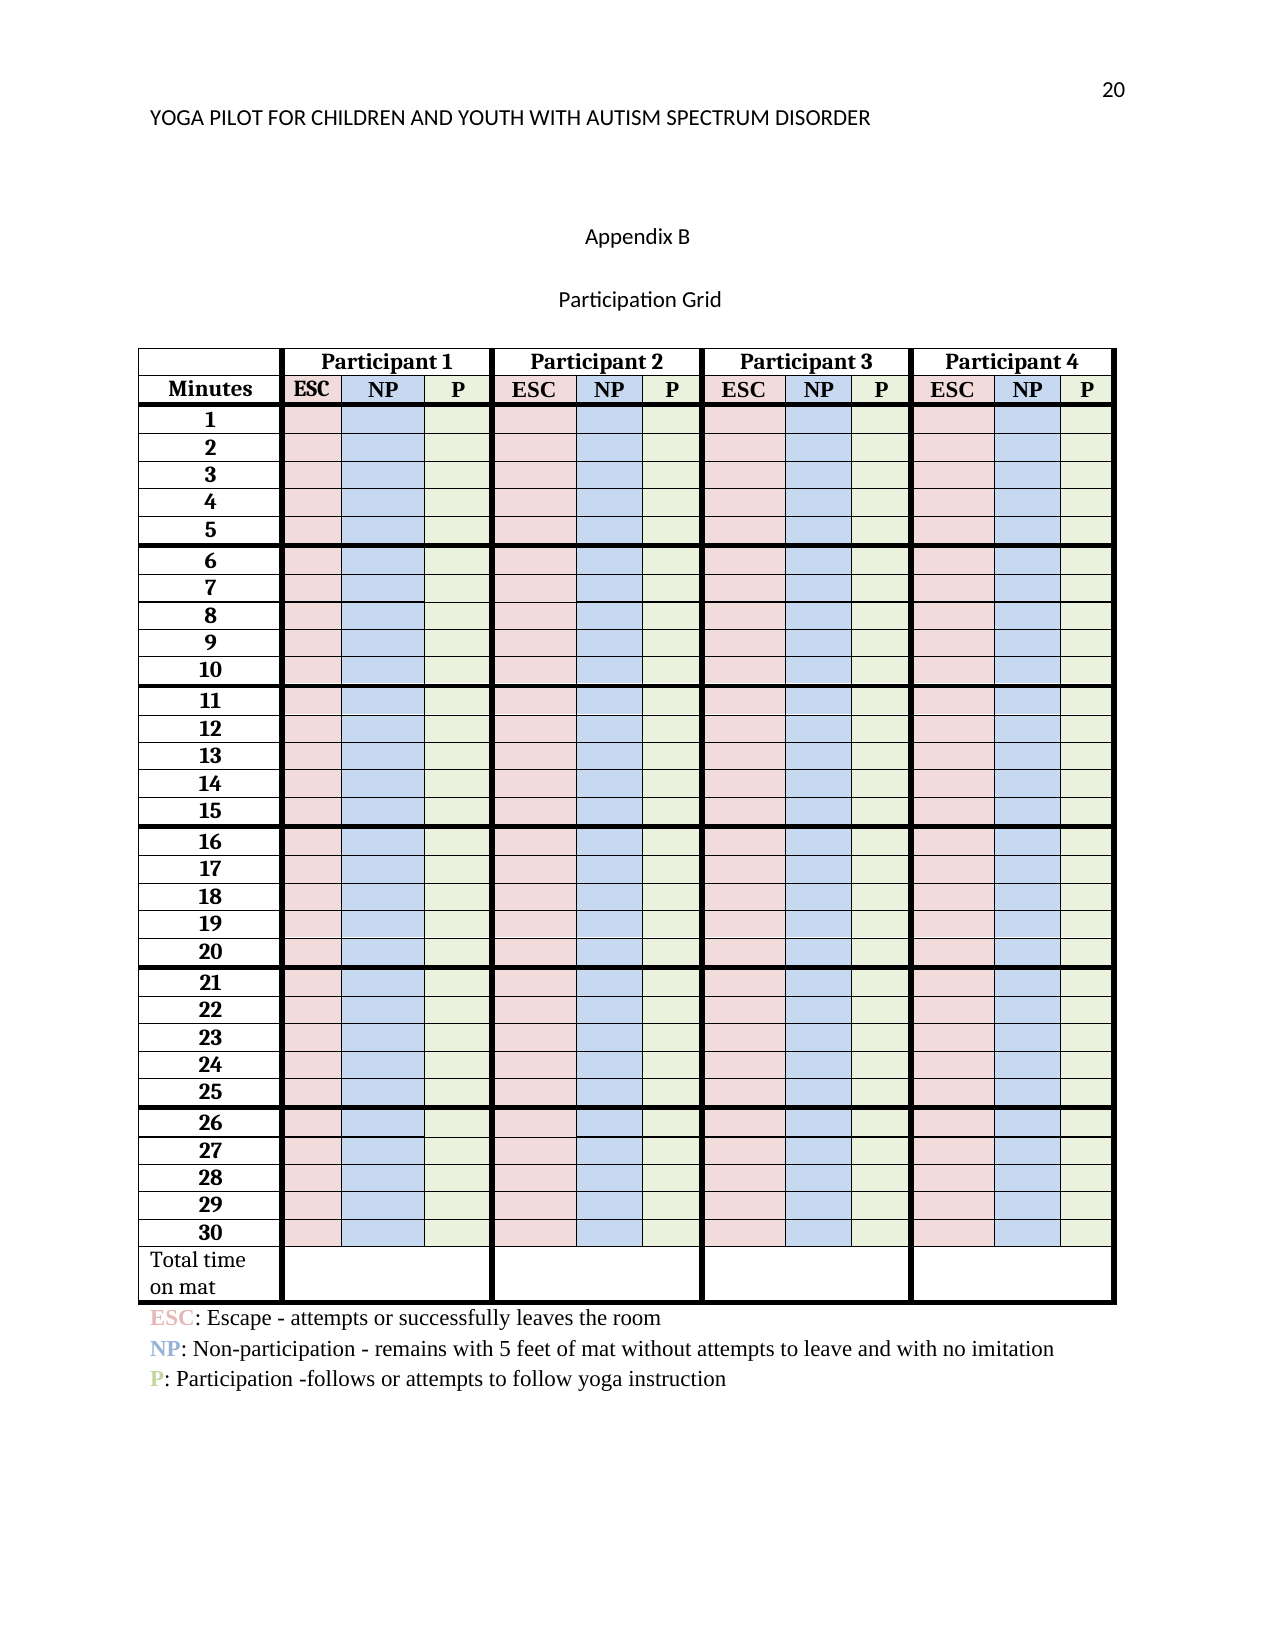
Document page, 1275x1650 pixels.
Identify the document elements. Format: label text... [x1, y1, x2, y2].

table_cell [914, 489, 994, 516]
table_cell [786, 884, 851, 910]
table_cell [786, 997, 851, 1023]
table_cell [1061, 1110, 1111, 1136]
table_cell [705, 1024, 785, 1051]
table_cell [495, 517, 576, 543]
table_cell [425, 1110, 489, 1136]
table_cell [852, 798, 908, 824]
table_cell [705, 1192, 785, 1219]
table_header [139, 349, 279, 375]
table_cell [495, 407, 576, 433]
table_cell [643, 970, 699, 996]
table_cell [1061, 770, 1111, 797]
table_cell [995, 829, 1060, 855]
table_cell [705, 911, 785, 937]
table_cell NP [577, 376, 642, 402]
table_cell [914, 630, 994, 656]
table_cell [705, 517, 785, 543]
table_cell [425, 1220, 489, 1246]
table_cell [643, 829, 699, 855]
table_cell NP [786, 376, 851, 402]
table_cell [995, 657, 1060, 683]
table_cell 19 [139, 911, 279, 937]
table_cell [852, 1192, 908, 1219]
table_cell [643, 911, 699, 937]
table_cell 23 [139, 1024, 279, 1051]
table_cell [342, 462, 424, 488]
table_cell [643, 1024, 699, 1051]
table_cell [914, 743, 994, 769]
table_cell [786, 688, 851, 714]
table_cell [914, 657, 994, 683]
table_cell [786, 575, 851, 601]
table_cell 12 [139, 716, 279, 742]
table_cell [786, 798, 851, 824]
table_cell 7 [139, 575, 279, 601]
table_cell [852, 1110, 908, 1136]
table_cell [995, 1138, 1060, 1164]
table_cell 15 [139, 798, 279, 824]
table_cell [995, 1110, 1060, 1136]
table_cell [577, 829, 642, 855]
table_cell [643, 1192, 699, 1219]
table_cell [425, 1024, 489, 1051]
table_cell [705, 489, 785, 516]
table_cell [914, 575, 994, 601]
table_cell [643, 1052, 699, 1078]
table_cell [705, 548, 785, 574]
table_cell [342, 911, 424, 937]
table_cell [643, 856, 699, 883]
table_cell [995, 970, 1060, 996]
table_cell 5 [139, 517, 279, 543]
table_cell [995, 1165, 1060, 1191]
table_cell [495, 688, 576, 714]
table_cell [1061, 630, 1111, 656]
table_cell [425, 939, 489, 965]
table_cell ESC [914, 376, 994, 402]
table_cell [705, 770, 785, 797]
table_cell [852, 688, 908, 714]
table_cell [995, 407, 1060, 433]
table_cell [342, 856, 424, 883]
table_cell [995, 743, 1060, 769]
table_cell [786, 1138, 851, 1164]
table_cell [643, 1110, 699, 1136]
table_cell [786, 716, 851, 742]
table_cell [995, 770, 1060, 797]
table_cell [495, 1165, 576, 1191]
table_cell [852, 911, 908, 937]
table_cell [425, 1138, 489, 1164]
table_cell [643, 743, 699, 769]
table_cell [285, 462, 341, 488]
table_cell [1061, 434, 1111, 461]
table_cell [285, 630, 341, 656]
table_cell [705, 798, 785, 824]
table_cell [995, 939, 1060, 965]
table_cell [914, 1220, 994, 1246]
table_cell [342, 657, 424, 683]
table_cell [342, 939, 424, 965]
table_cell [914, 517, 994, 543]
table_cell [995, 630, 1060, 656]
table_cell [577, 575, 642, 601]
table_cell [1061, 489, 1111, 516]
table_cell [425, 462, 489, 488]
table_cell [425, 743, 489, 769]
table_cell [852, 770, 908, 797]
table_cell [643, 548, 699, 574]
table_cell [342, 1165, 424, 1191]
table_cell [425, 1165, 489, 1191]
table_cell [342, 630, 424, 656]
table_cell [995, 548, 1060, 574]
table_cell [643, 517, 699, 543]
table_cell [852, 1024, 908, 1051]
table_cell [285, 688, 341, 714]
table_cell [577, 970, 642, 996]
table_cell [852, 884, 908, 910]
table_cell [1061, 798, 1111, 824]
table_cell [786, 856, 851, 883]
table_cell [285, 1079, 341, 1105]
table_cell [495, 489, 576, 516]
table_cell [342, 743, 424, 769]
table_cell [914, 1110, 994, 1136]
table_cell [577, 489, 642, 516]
table_cell [786, 939, 851, 965]
table_cell [643, 575, 699, 601]
text Appendix B [150, 222, 1125, 250]
table_cell 3 [139, 462, 279, 488]
table_cell [705, 856, 785, 883]
table_cell [705, 575, 785, 601]
table_cell [285, 911, 341, 937]
table_cell [342, 407, 424, 433]
table_cell [495, 911, 576, 937]
table_cell [705, 1247, 908, 1300]
table_cell [995, 1024, 1060, 1051]
table_header Participant 4 [914, 349, 1111, 375]
table_cell [852, 1165, 908, 1191]
table_cell [1061, 939, 1111, 965]
table_cell [1061, 548, 1111, 574]
table_cell [342, 1192, 424, 1219]
table_cell [577, 884, 642, 910]
table_cell [914, 911, 994, 937]
table_cell 8 [139, 603, 279, 629]
table_cell [852, 856, 908, 883]
table_cell [285, 1247, 489, 1300]
table_cell 30 [139, 1220, 279, 1246]
table_cell [342, 716, 424, 742]
table_cell [914, 603, 994, 629]
table_cell [285, 575, 341, 601]
table_cell [1061, 657, 1111, 683]
table_cell [425, 970, 489, 996]
table_cell 25 [139, 1079, 279, 1105]
table_cell [285, 434, 341, 461]
table_cell [577, 997, 642, 1023]
table_cell [342, 997, 424, 1023]
table_cell [705, 743, 785, 769]
table_cell [643, 798, 699, 824]
table_cell [786, 462, 851, 488]
table_cell [425, 1052, 489, 1078]
table_cell [285, 829, 341, 855]
table_cell [342, 884, 424, 910]
table_cell [705, 603, 785, 629]
table_cell [425, 911, 489, 937]
table_cell [643, 1079, 699, 1105]
table_cell [852, 743, 908, 769]
table_cell [342, 575, 424, 601]
table_cell [495, 716, 576, 742]
table_cell [1061, 911, 1111, 937]
table_cell ESC [705, 376, 785, 402]
table_cell [786, 829, 851, 855]
table_cell [995, 1192, 1060, 1219]
table_cell [285, 1192, 341, 1219]
table_cell 27 [139, 1138, 279, 1164]
table_cell [995, 603, 1060, 629]
table_cell [786, 770, 851, 797]
table_cell [577, 630, 642, 656]
table_cell [643, 630, 699, 656]
table_cell [995, 1220, 1060, 1246]
table_cell [914, 1024, 994, 1051]
table_cell [285, 657, 341, 683]
table_cell [852, 548, 908, 574]
table_cell [577, 939, 642, 965]
table_cell [425, 1079, 489, 1105]
text NP: Non-participation - remains with 5 feet of mat without attempts to leave and with no imitation [150, 1335, 1125, 1361]
table_cell [852, 462, 908, 488]
table_cell [342, 1052, 424, 1078]
table_cell [852, 1079, 908, 1105]
table_cell [342, 517, 424, 543]
table_cell [914, 829, 994, 855]
table_cell [342, 1138, 424, 1164]
table_cell [995, 434, 1060, 461]
table_cell [285, 489, 341, 516]
table_cell [705, 688, 785, 714]
table_cell [995, 489, 1060, 516]
table_cell [705, 1110, 785, 1136]
table_cell [786, 434, 851, 461]
table_cell [425, 770, 489, 797]
table_cell [852, 829, 908, 855]
table_cell [643, 688, 699, 714]
table_cell [495, 1247, 699, 1300]
table_cell [786, 1110, 851, 1136]
table_cell [852, 716, 908, 742]
table_cell [1061, 1079, 1111, 1105]
table_cell [705, 1052, 785, 1078]
table_cell [425, 434, 489, 461]
table_cell [425, 829, 489, 855]
table_cell [705, 1220, 785, 1246]
table_cell [852, 517, 908, 543]
table_cell [342, 489, 424, 516]
table_cell [577, 603, 642, 629]
table_cell [577, 798, 642, 824]
table_cell [786, 1024, 851, 1051]
table_header Participant 3 [705, 349, 908, 375]
table_cell [425, 517, 489, 543]
table_cell [577, 1220, 642, 1246]
table_cell [1061, 688, 1111, 714]
table_cell [705, 630, 785, 656]
table_cell [495, 856, 576, 883]
table_cell [425, 884, 489, 910]
table_cell [285, 1024, 341, 1051]
table_cell P [425, 376, 489, 402]
table_cell [1061, 716, 1111, 742]
table_cell [285, 856, 341, 883]
table_cell [786, 1220, 851, 1246]
table_cell [425, 407, 489, 433]
table_cell 11 [139, 688, 279, 714]
table_cell [852, 1138, 908, 1164]
table_cell [1061, 997, 1111, 1023]
table_cell [852, 970, 908, 996]
table_cell [1061, 575, 1111, 601]
table_cell [786, 970, 851, 996]
table_cell [1061, 1024, 1111, 1051]
table_cell [786, 1079, 851, 1105]
table_cell 4 [139, 489, 279, 516]
table_cell [495, 1220, 576, 1246]
table_cell [342, 1079, 424, 1105]
table_cell [914, 1079, 994, 1105]
table_cell 22 [139, 997, 279, 1023]
table_cell [577, 517, 642, 543]
table_cell [786, 630, 851, 656]
table_cell [852, 657, 908, 683]
table_cell [914, 770, 994, 797]
table_cell [495, 548, 576, 574]
table_cell 14 [139, 770, 279, 797]
table_cell [425, 856, 489, 883]
table_cell 13 [139, 743, 279, 769]
table_cell [643, 657, 699, 683]
table_cell [852, 434, 908, 461]
table_cell [577, 1079, 642, 1105]
table_cell [495, 657, 576, 683]
table_cell [425, 575, 489, 601]
table_cell [285, 1220, 341, 1246]
table_cell [914, 1165, 994, 1191]
table_cell [914, 434, 994, 461]
table_cell [342, 770, 424, 797]
table_cell 10 [139, 657, 279, 683]
table_cell [914, 856, 994, 883]
table_cell [995, 884, 1060, 910]
table_cell [852, 1220, 908, 1246]
table_cell [285, 407, 341, 433]
table_cell [285, 603, 341, 629]
table_cell [914, 462, 994, 488]
table_cell [643, 603, 699, 629]
table_cell [285, 716, 341, 742]
table_cell [342, 603, 424, 629]
table_cell [577, 1192, 642, 1219]
table_cell [1061, 970, 1111, 996]
table_cell [1061, 829, 1111, 855]
table_cell [495, 798, 576, 824]
table_cell [852, 603, 908, 629]
table_cell [643, 997, 699, 1023]
table_cell [577, 1138, 642, 1164]
table_cell [786, 548, 851, 574]
table_cell 24 [139, 1052, 279, 1078]
table_cell [577, 462, 642, 488]
table_cell [643, 939, 699, 965]
table_cell [643, 1220, 699, 1246]
table_cell [425, 997, 489, 1023]
table_cell [495, 939, 576, 965]
table_cell NP [995, 376, 1060, 402]
table_cell [914, 407, 994, 433]
table_cell [577, 911, 642, 937]
table_cell [852, 489, 908, 516]
table_cell [705, 1079, 785, 1105]
table_cell [285, 743, 341, 769]
table_cell [285, 548, 341, 574]
table_cell ESC [495, 376, 576, 402]
table_cell [643, 462, 699, 488]
table_cell [705, 407, 785, 433]
table_cell [914, 1138, 994, 1164]
table_cell [577, 743, 642, 769]
table_cell ESC [285, 376, 341, 402]
table_cell [1061, 407, 1111, 433]
table_cell [643, 489, 699, 516]
table_cell 2 [139, 434, 279, 461]
table_cell [1061, 1165, 1111, 1191]
table_cell [577, 1165, 642, 1191]
table_cell [643, 1165, 699, 1191]
table_cell [852, 1052, 908, 1078]
table_cell [914, 548, 994, 574]
table_cell 9 [139, 630, 279, 656]
table_cell [577, 407, 642, 433]
table_cell [425, 603, 489, 629]
table_cell [643, 884, 699, 910]
table_cell [495, 1079, 576, 1105]
table_cell [705, 434, 785, 461]
table_cell [577, 1110, 642, 1136]
table_cell [495, 829, 576, 855]
table_cell [285, 798, 341, 824]
table_cell [914, 1192, 994, 1219]
table_cell [852, 407, 908, 433]
table_cell 29 [139, 1192, 279, 1219]
table_cell Total time on mat [139, 1247, 279, 1300]
text Participation Grid [150, 285, 1125, 313]
table_cell P [643, 376, 699, 402]
table_cell [495, 434, 576, 461]
table_cell 20 [139, 939, 279, 965]
table_cell [495, 1110, 576, 1136]
table_cell 21 [139, 970, 279, 996]
table_cell [786, 911, 851, 937]
table_cell [577, 1052, 642, 1078]
table_cell [914, 716, 994, 742]
table_cell [495, 630, 576, 656]
table_cell [495, 770, 576, 797]
table_cell NP [342, 376, 424, 402]
table_cell [577, 657, 642, 683]
table_cell [705, 462, 785, 488]
table_cell [285, 939, 341, 965]
table_cell [852, 575, 908, 601]
table_cell [425, 798, 489, 824]
table_cell [285, 1110, 341, 1136]
table_cell [1061, 856, 1111, 883]
table_cell [705, 829, 785, 855]
table_cell [1061, 603, 1111, 629]
table_cell [495, 1138, 576, 1164]
table_cell [786, 517, 851, 543]
table_cell [285, 1052, 341, 1078]
table_cell [914, 688, 994, 714]
table_cell [285, 517, 341, 543]
table_cell [643, 1138, 699, 1164]
table_cell [705, 657, 785, 683]
table_cell [643, 716, 699, 742]
table_cell [705, 939, 785, 965]
table_cell [705, 970, 785, 996]
table_cell 26 [139, 1110, 279, 1136]
table_cell [705, 716, 785, 742]
text ESC: Escape - attempts or successfully leaves the room [150, 1304, 1125, 1331]
table_cell [342, 829, 424, 855]
table_cell [425, 630, 489, 656]
table_cell [577, 856, 642, 883]
table_cell 6 [139, 548, 279, 574]
table_cell [577, 688, 642, 714]
table_cell 16 [139, 829, 279, 855]
table_cell [914, 798, 994, 824]
table_cell [705, 1138, 785, 1164]
table_cell [1061, 1052, 1111, 1078]
table_cell [914, 1052, 994, 1078]
table_cell [914, 970, 994, 996]
text P: Participation -follows or attempts to follow yoga instruction [150, 1365, 1125, 1391]
table_cell [786, 603, 851, 629]
table_cell [285, 970, 341, 996]
table_cell [342, 548, 424, 574]
table_cell Minutes [139, 376, 279, 402]
table_cell [705, 997, 785, 1023]
table_cell [342, 688, 424, 714]
table_cell [995, 798, 1060, 824]
table_cell [285, 770, 341, 797]
table_cell [342, 1220, 424, 1246]
table_cell [705, 884, 785, 910]
table_cell [786, 489, 851, 516]
table_cell [995, 716, 1060, 742]
table_cell [425, 1192, 489, 1219]
table_cell [995, 856, 1060, 883]
table_cell [495, 743, 576, 769]
table_cell P [1061, 376, 1111, 402]
table_cell [495, 603, 576, 629]
table_cell [495, 970, 576, 996]
table_header Participant 1 [285, 349, 489, 375]
table_cell [786, 1052, 851, 1078]
table_cell [577, 548, 642, 574]
table_cell [285, 1138, 341, 1164]
table_cell [577, 1024, 642, 1051]
table_header Participant 2 [495, 349, 699, 375]
table_cell [995, 1079, 1060, 1105]
table_cell [577, 770, 642, 797]
table_cell [786, 407, 851, 433]
table_cell 28 [139, 1165, 279, 1191]
table_cell [914, 997, 994, 1023]
table_cell [495, 462, 576, 488]
table_cell [342, 798, 424, 824]
table_cell [995, 575, 1060, 601]
table_cell [995, 688, 1060, 714]
table_cell [425, 688, 489, 714]
table_cell [1061, 517, 1111, 543]
table_cell 17 [139, 856, 279, 883]
table_cell [342, 1110, 424, 1136]
table_cell P [852, 376, 908, 402]
table_cell [995, 911, 1060, 937]
table_cell [995, 517, 1060, 543]
table_cell [495, 1192, 576, 1219]
table_cell [1061, 884, 1111, 910]
table_cell [1061, 1192, 1111, 1219]
table_cell [914, 1247, 1111, 1300]
table_cell [425, 716, 489, 742]
table_cell [852, 997, 908, 1023]
table_cell [643, 407, 699, 433]
table_cell 1 [139, 407, 279, 433]
table_cell [425, 548, 489, 574]
table_cell [852, 630, 908, 656]
table_cell [577, 434, 642, 461]
table_cell [995, 462, 1060, 488]
table_cell [495, 1052, 576, 1078]
table_cell [1061, 1220, 1111, 1246]
table_cell [285, 884, 341, 910]
table_cell [643, 770, 699, 797]
table_cell [786, 1192, 851, 1219]
table_cell [342, 434, 424, 461]
table_cell [285, 1165, 341, 1191]
table_cell [342, 970, 424, 996]
table_cell [577, 716, 642, 742]
table_cell [995, 997, 1060, 1023]
table_cell [995, 1052, 1060, 1078]
table_cell [495, 997, 576, 1023]
table_cell [495, 575, 576, 601]
table_cell [425, 657, 489, 683]
table_cell [914, 939, 994, 965]
table_cell [495, 884, 576, 910]
table_cell [1061, 462, 1111, 488]
table_cell [1061, 743, 1111, 769]
table_cell [495, 1024, 576, 1051]
table_cell [1061, 1138, 1111, 1164]
table_cell [786, 743, 851, 769]
table_cell [643, 434, 699, 461]
table_cell [852, 939, 908, 965]
table_cell [705, 1165, 785, 1191]
table_cell [342, 1024, 424, 1051]
table_cell [786, 657, 851, 683]
table_cell [425, 489, 489, 516]
table_cell [285, 997, 341, 1023]
table_cell [786, 1165, 851, 1191]
table_cell 18 [139, 884, 279, 910]
table_cell [914, 884, 994, 910]
